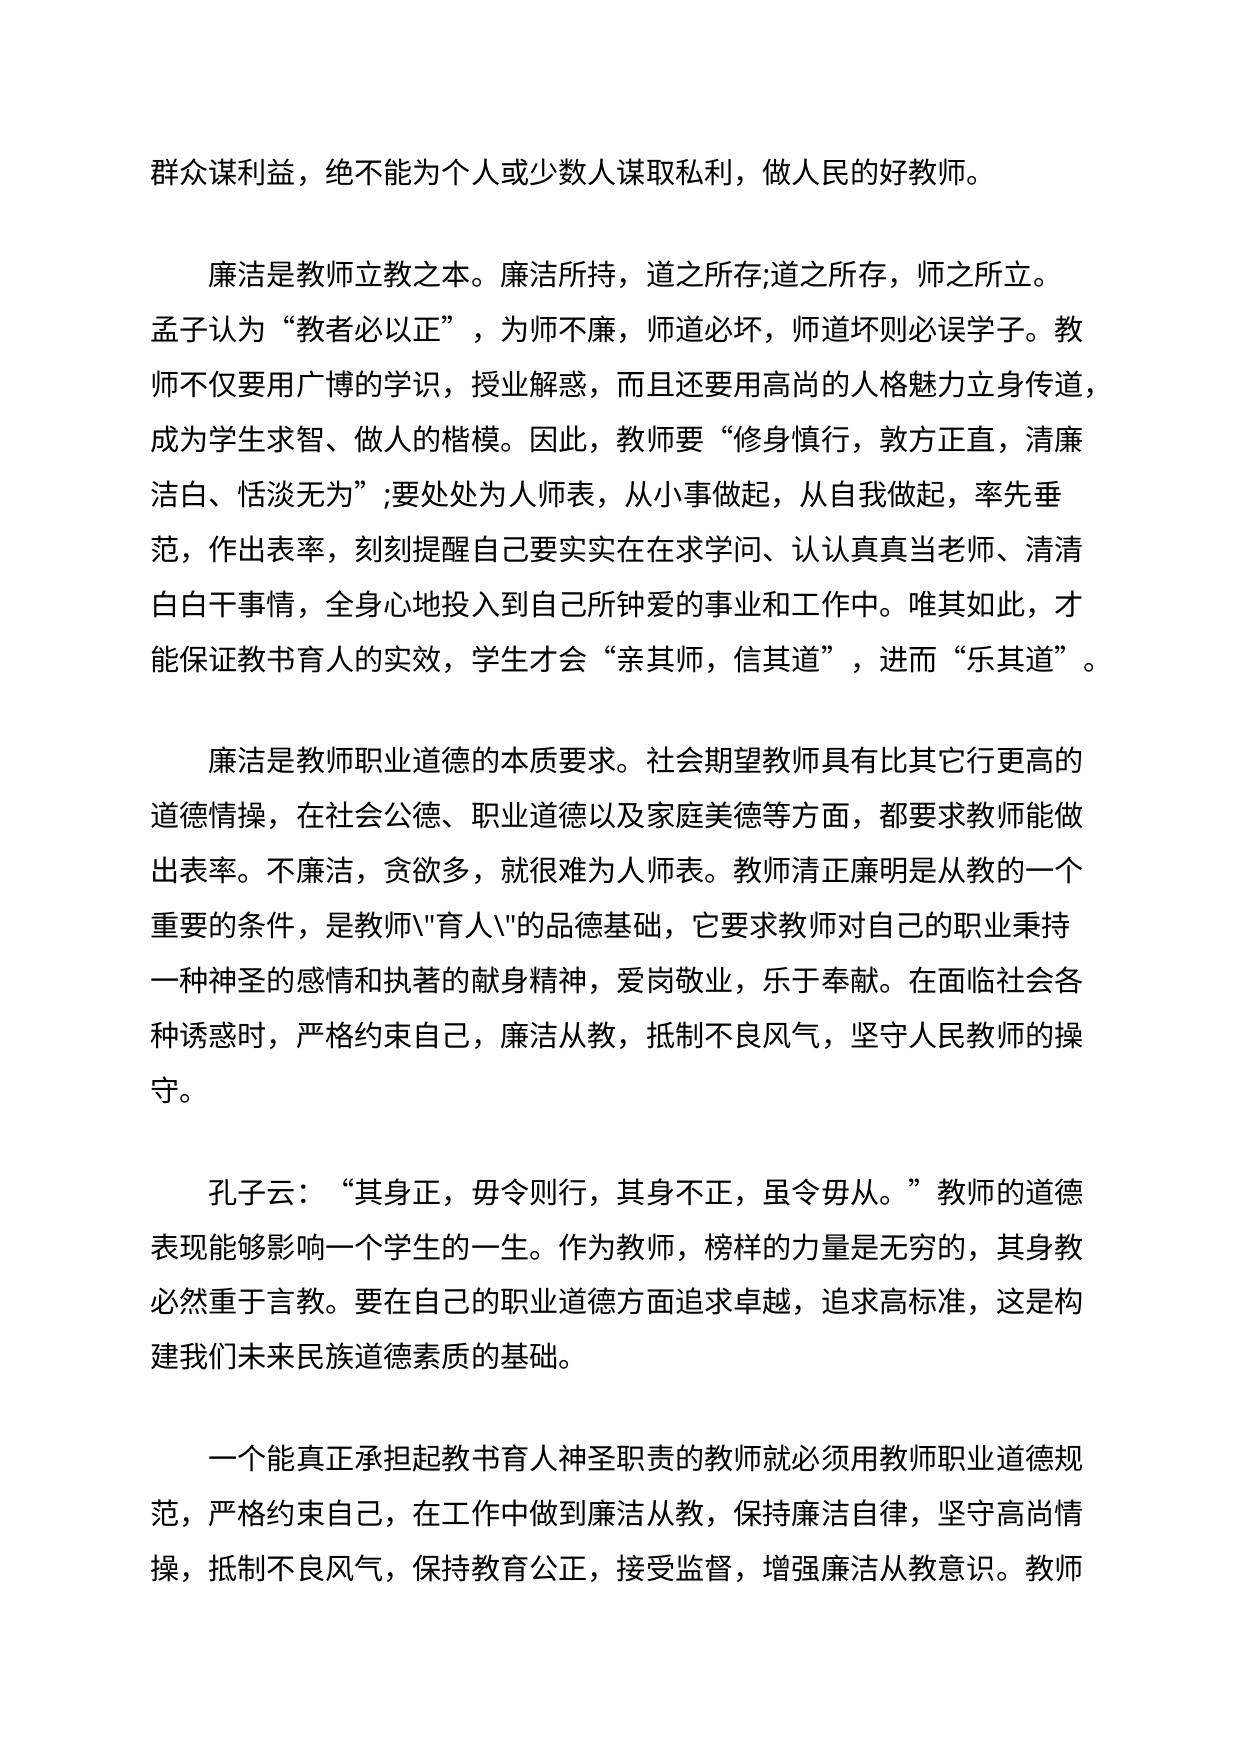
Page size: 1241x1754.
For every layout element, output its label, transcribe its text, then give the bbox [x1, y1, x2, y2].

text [150, 150, 1090, 192]
text 廉洁是教师立教之本。廉洁所持，道之所存;道之所存，师之所立。孟子认为“教者必以正”，为师不廉，师道必坏，师道坏则必误学子。教师不仅要用广博的学识，授业解惑，而且还要用高尚的人格魅力立身传道，成为学生求智、做人的楷模。因此，教师要“修身慎行，敦方正直，清廉洁白、恬淡无为”;要处处为人师表，从小事做起，从自我做起，率先垂范，作出表率，刻刻提醒自己要实实在在求学问、认认真真当老师、清清白白干事情，全身心地投入到自己所钟爱的事业和工作中。唯其如此，才能保证教书育人的实效，学生才会“亲其师，信其道”，进而“乐其道”。 [150, 252, 1090, 678]
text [150, 1436, 1090, 1588]
text 孔子云：“其身正，毋令则行，其身不正，虽令毋从。”教师的道德表现能够影响一个学生的一生。作为教师，榜样的力量是无穷的，其身教必然重于言教。要在自己的职业道德方面追求卓越，追求高标准，这是构建我们未来民族道德素质的基础。 [150, 1169, 1090, 1376]
text 廉洁是教师职业道德的本质要求。社会期望教师具有比其它行更高的道德情操，在社会公德、职业道德以及家庭美德等方面，都要求教师能做出表率。不廉洁，贪欲多，就很难为人师表。教师清正廉明是从教的一个重要的条件，是教师\"育人\"的品德基础，它要求教师对自己的职业秉持一种神圣的感情和执著的献身精神，爱岗敬业，乐于奉献。在面临社会各种诱惑时，严格约束自己，廉洁从教，抵制不良风气，坚守人民教师的操守。 [150, 738, 1090, 1110]
